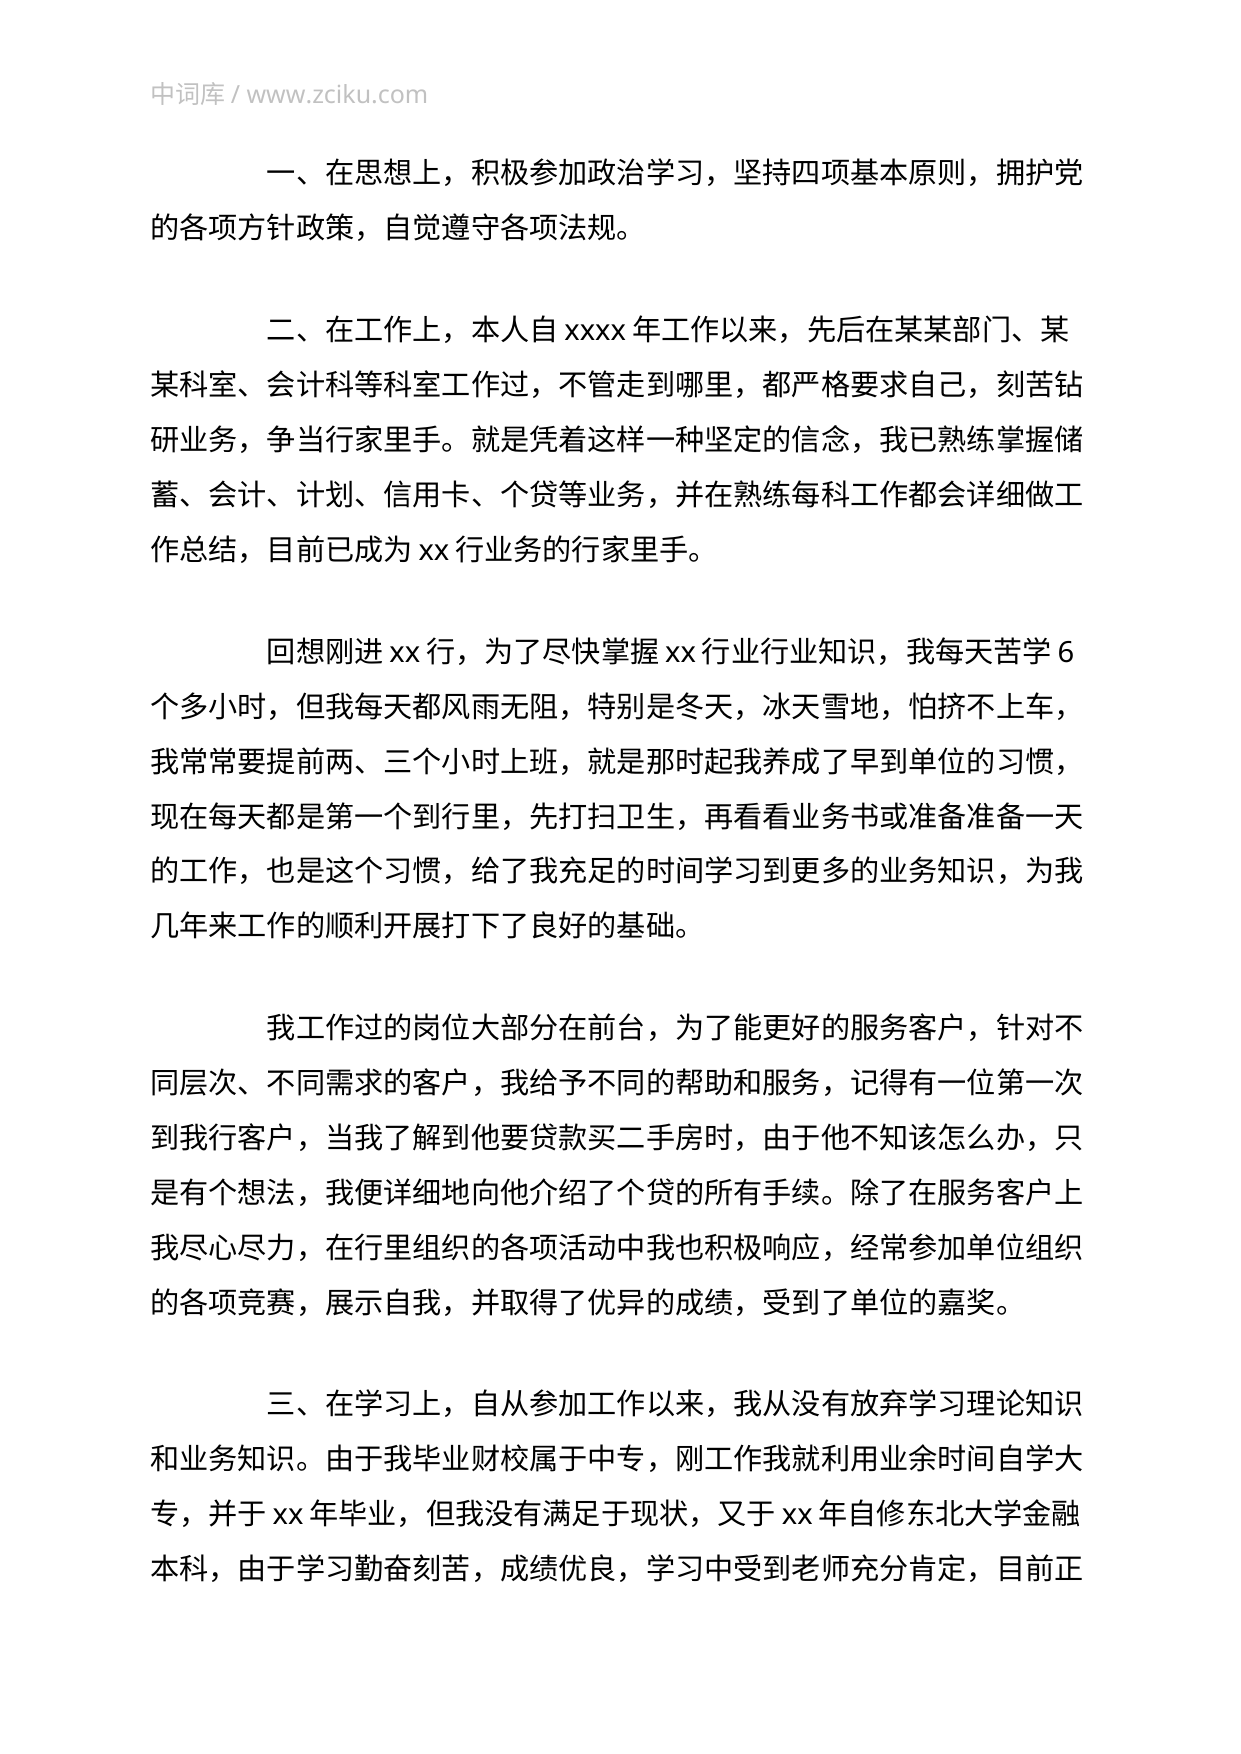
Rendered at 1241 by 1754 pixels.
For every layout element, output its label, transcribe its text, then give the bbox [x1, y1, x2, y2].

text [150, 1381, 1090, 1588]
text 我工作过的岗位大部分在前台，为了能更好的服务客户，针对不同层次、不同需求的客户，我给予不同的帮助和服务，记得有一位第一次到我行客户，当我了解到他要贷款买二手房时，由于他不知该怎么办，只是有个想法，我便详细地向他介绍了个贷的所有手续。除了在服务客户上我尽心尽力，在行里组织的各项活动中我也积极响应，经常参加单位组织的各项竞赛，展示自我，并取得了优异的成绩，受到了单位的嘉奖。 [150, 1005, 1090, 1321]
text 二、在工作上，本人自xxxx年工作以来，先后在某某部门、某某科室、会计科等科室工作过，不管走到哪里，都严格要求自己，刻苦钻研业务，争当行家里手。就是凭着这样一种坚定的信念，我已熟练掌握储蓄、会计、计划、信用卡、个贷等业务，并在熟练每科工作都会详细做工作总结，目前已成为xx行业务的行家里手。 [150, 307, 1090, 569]
text 回想刚进xx行，为了尽快掌握xx行业行业知识，我每天苦学6个多小时，但我每天都风雨无阻，特别是冬天，冰天雪地，怕挤不上车，我常常要提前两、三个小时上班，就是那时起我养成了早到单位的习惯，现在每天都是第一个到行里，先打扫卫生，再看看业务书或准备准备一天的工作，也是这个习惯，给了我充足的时间学习到更多的业务知识，为我几年来工作的顺利开展打下了良好的基础。 [150, 628, 1090, 945]
text 一、在思想上，积极参加政治学习，坚持四项基本原则，拥护党的各项方针政策，自觉遵守各项法规。 [150, 150, 1090, 247]
